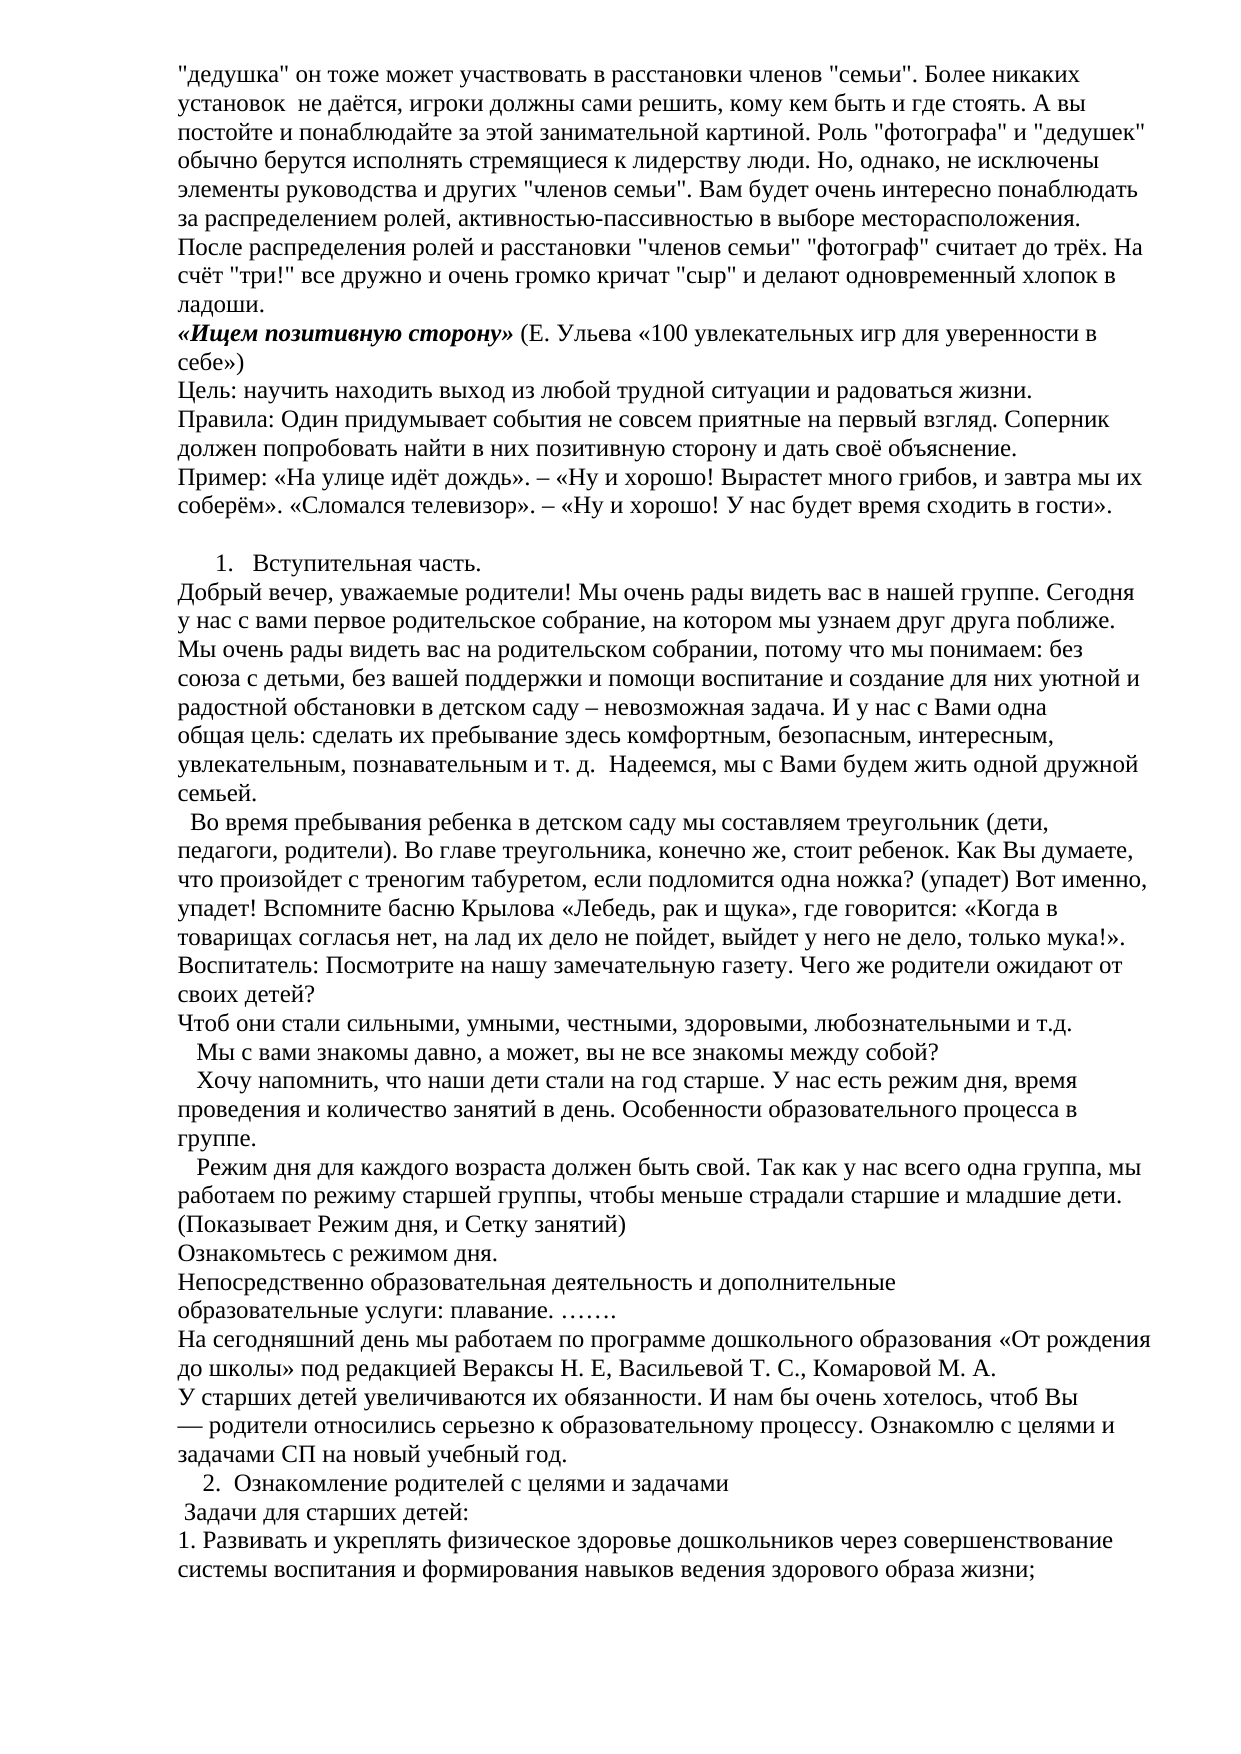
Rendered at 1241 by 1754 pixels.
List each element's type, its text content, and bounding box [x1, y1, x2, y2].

text Пример: «На улице идёт дождь». – «Ну и хорошо! Вырастет много грибов, и завтра мы их соберём». «Сломался телевизор». – «Ну и хорошо! У нас будет время сходить в гости». [177, 462, 1152, 519]
text У старших детей увеличиваются их обязанности. И нам бы очень хотелось, чтоб Вы — родители относились серьезно к образовательному процессу. Ознакомлю с целями и задачами СП на новый учебный год. [177, 1382, 1152, 1468]
text Правила: Один придумывает события не совсем приятные на первый взгляд. Соперник должен попробовать найти в них позитивную сторону и дать своё объяснение. [177, 404, 1152, 462]
text Хочу напомнить, что наши дети стали на год старше. У нас есть режим дня, время проведения и количество занятий в день. Особенности образовательного процесса в группе. [177, 1065, 1152, 1152]
text Ознакомьтесь с режимом дня. [177, 1238, 1152, 1267]
text 2. Ознакомление родителей с целями и задачами [177, 1468, 1152, 1497]
text Режим дня для каждого возраста должен быть свой. Так как у нас всего одна группа, мы работаем по режиму старшей группы, чтобы меньше страдали старшие и младшие дети. (Показывает Режим дня, и Сетку занятий) [177, 1152, 1152, 1238]
text Во время пребывания ребенка в детском саду мы составляем треугольник (дети, педагоги, родители). Во главе треугольника, конечно же, стоит ребенок. Как Вы думаете, что произойдет с треногим табуретом, если подломится одна ножка? (упадет) Вот именно, упадет! Вспомните басню Крылова «Лебедь, рак и щука», где говорится: «Когда в товарищах согласья нет, на лад их дело не пойдет, выйдет у него не дело, только мука!». [177, 807, 1152, 950]
text Задачи для старших детей: [177, 1497, 1152, 1525]
text Цель: научить находить выход из любой трудной ситуации и радоваться жизни. [177, 375, 1152, 404]
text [177, 59, 1152, 318]
text Мы с вами знакомы давно, а может, вы не все знакомы между собой? [177, 1037, 1152, 1065]
text Непосредственно образовательная деятельность и дополнительные образовательные услуги: плавание. ……. [177, 1267, 1152, 1324]
list Вступительная часть. [215, 548, 1152, 577]
text «Ищем позитивную сторону» (Е. Ульева «100 увлекательных игр для уверенности в себе») [177, 318, 1152, 375]
text Добрый вечер, уважаемые родители! Мы очень рады видеть вас в нашей группе. Сегодня у нас с вами первое родительское собрание, на котором мы узнаем друг друга поближе. Мы очень рады видеть вас на родительском собрании, потому что мы понимаем: без союза с детьми, без вашей поддержки и помощи воспитание и создание для них уютной и радостной обстановки в детском саду – невозможная задача. И у нас с Вами одна общая цель: сделать их пребывание здесь комфортным, безопасным, интересным, увлекательным, познавательным и т. д. Надеемся, мы с Вами будем жить одной дружной семьей. [177, 577, 1152, 807]
text На сегодняшний день мы работаем по программе дошкольного образования «От рождения до школы» под редакцией Вераксы Н. Е, Васильевой Т. С., Комаровой М. А. [177, 1324, 1152, 1382]
text Воспитатель: Посмотрите на нашу замечательную газету. Чего же родители ожидают от своих детей? [177, 950, 1152, 1008]
text 1. Развивать и укреплять физическое здоровье дошкольников через совершенствование системы воспитания и формирования навыков ведения здорового образа жизни; [177, 1525, 1152, 1583]
text Чтоб они стали сильными, умными, честными, здоровыми, любознательными и т.д. [177, 1008, 1152, 1037]
